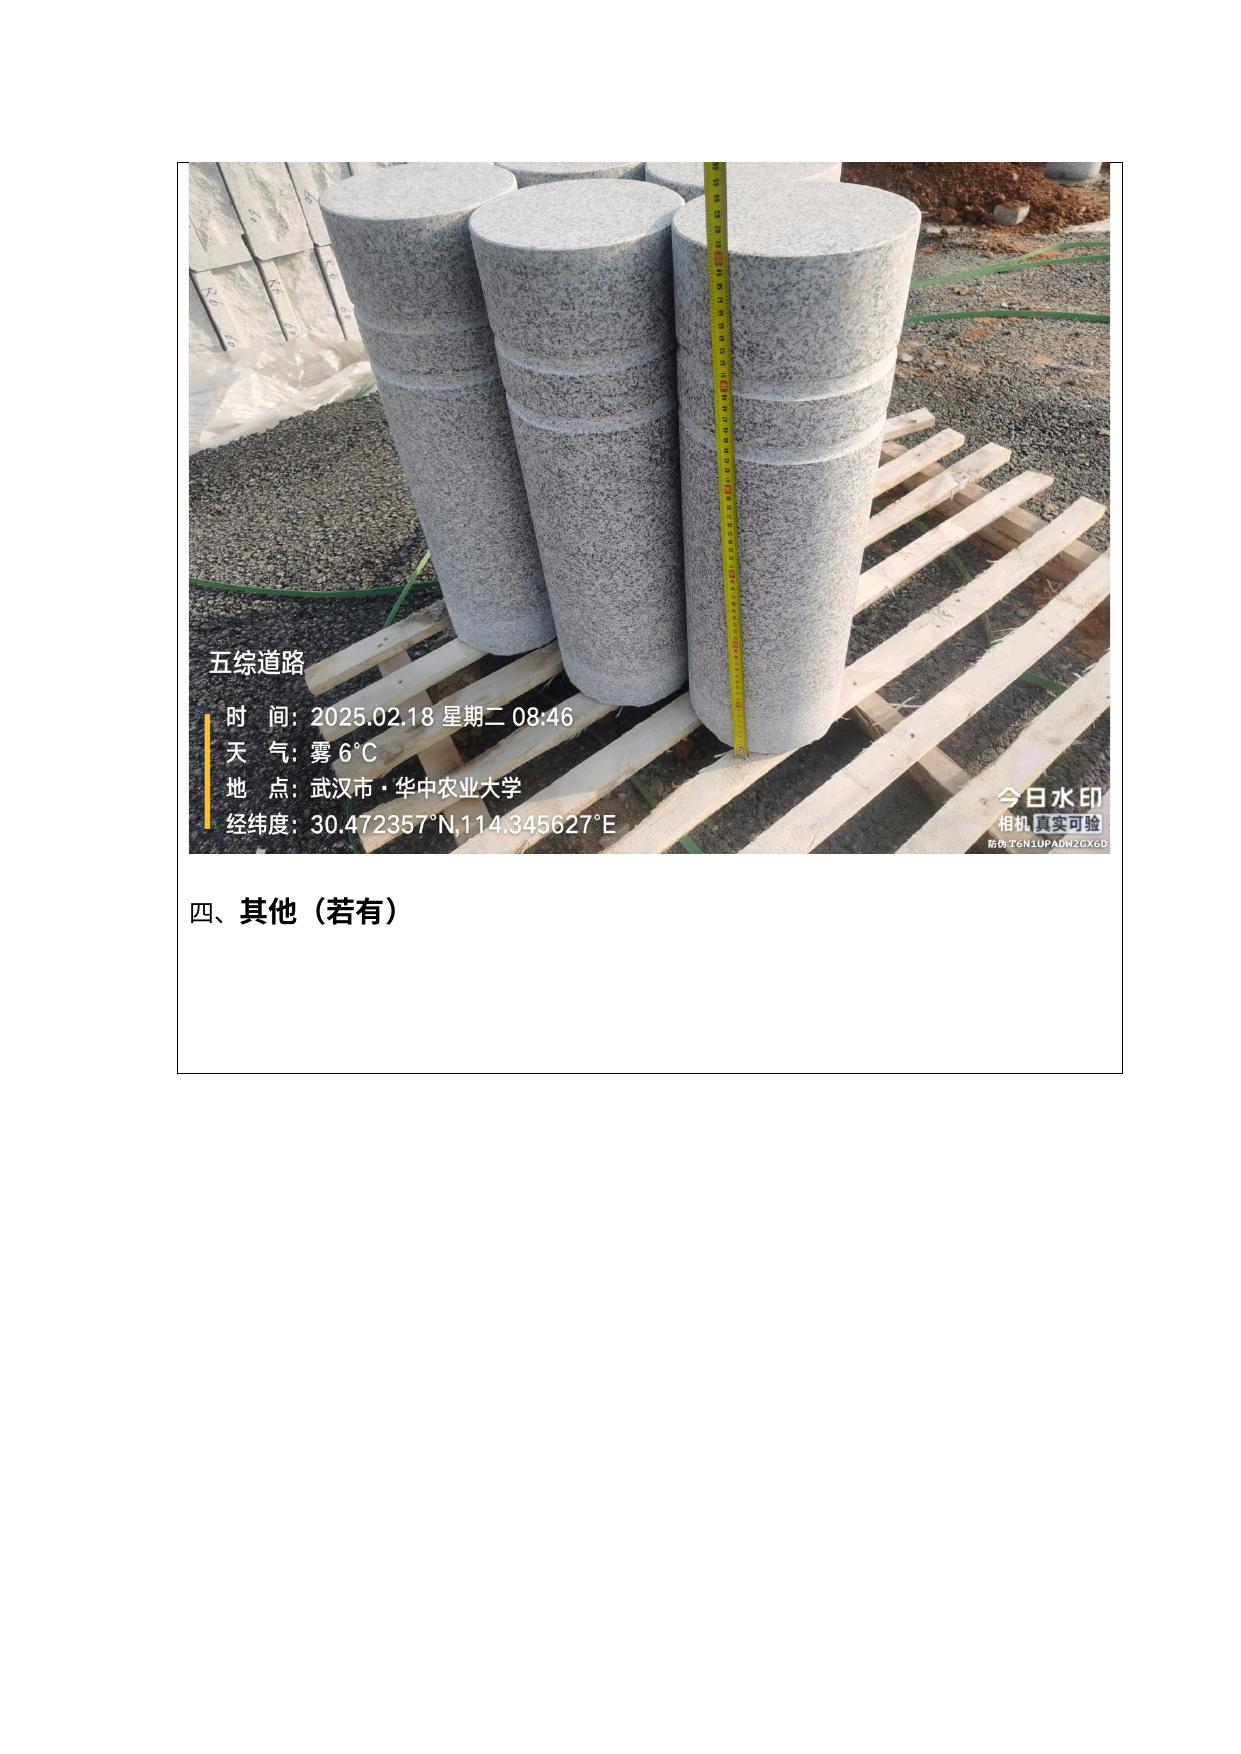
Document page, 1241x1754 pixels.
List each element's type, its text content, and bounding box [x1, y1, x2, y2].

table_cell 一、工程概况： 施工内容：道路西起梧桐路，东至植物科学技术学院教学基地，全长419m，包含道路、给排水、交通、绿化、通信、照明、监控、电力、附属道路等工程。 施工单位：湖北亿广建设有限公司 合同金额：7810521.40元 人民币（大写）：柒佰捌拾壹万零伍佰贰拾壹元肆角整；暂列金额：750000.00元 人民币（大写）柒拾伍万元整；专业工程暂估价510000.00 人民币（大写）伍拾壹万元整。 合同工期：75天。 开工时间：2024年9月16日。 施工进展：（含工艺要求检查、施工尺寸测量等） 绿化带铺细砂、营养土，铺种草皮； 花岗岩车挡安装； 路口接原有道路混凝土浇筑； 大动物房道碎石垫层； 大动物房道路水稳层摊铺。 后附图片 铺种草皮 花岗岩车挡安装 道路混凝土 大动物房道路碎石垫层 大动物房道路水稳层 材料抽检：（含品牌抽查测量） 花岗岩车挡 其他（若有） [178, 163, 1122, 1073]
picture [188, 162, 1111, 854]
